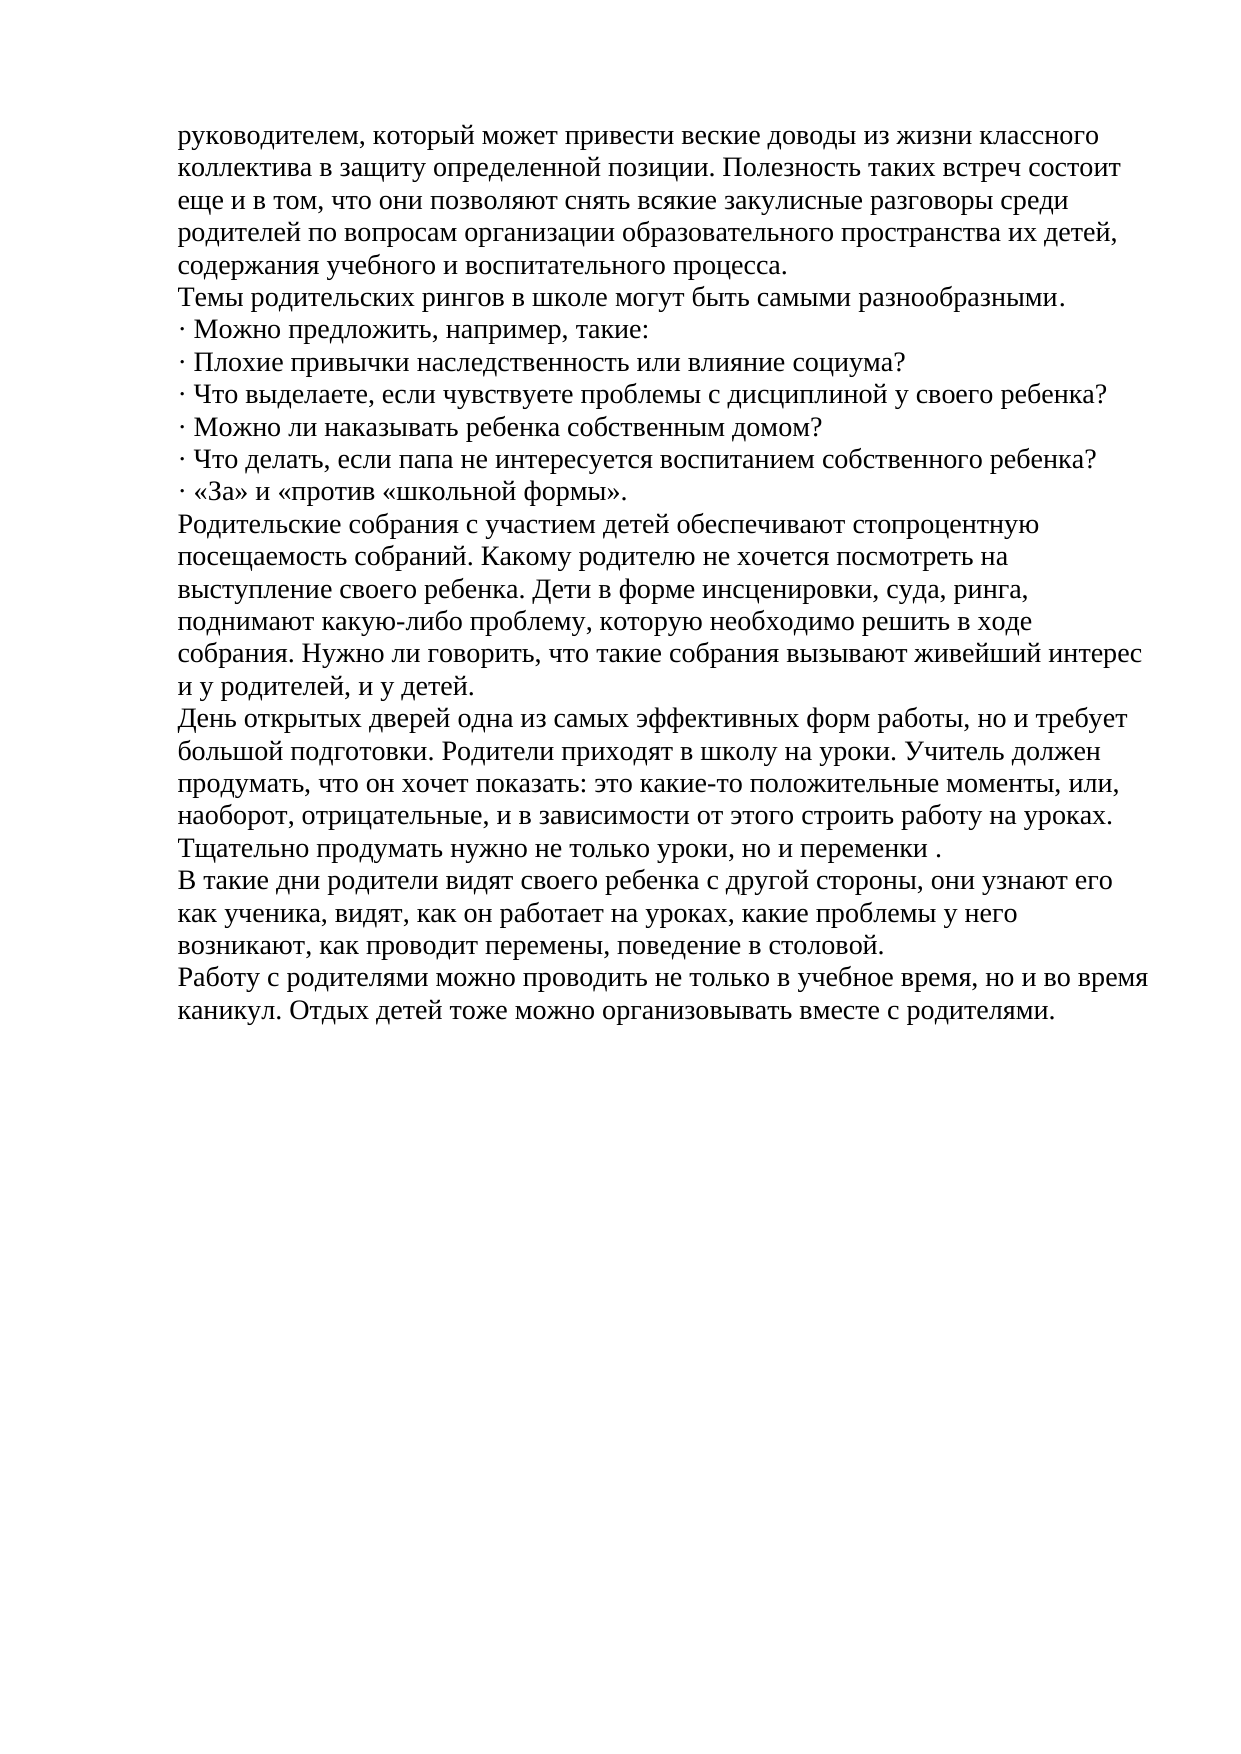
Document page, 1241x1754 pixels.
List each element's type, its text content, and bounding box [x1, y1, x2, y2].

text Работу с родителями можно проводить не только в учебное время, но и во время каникул. Отдых детей тоже можно организовывать вместе с родителями. [177, 960, 1152, 1025]
text Родительские собрания с участием детей обеспечивают стопроцентную посещаемость собраний. Какому родителю не хочется посмотреть на выступление своего ребенка. Дети в форме инсценировки, суда, ринга, поднимают какую-либо проблему, которую необходимо решить в ходе собрания. Нужно ли говорить, что такие собрания вызывают живейший интерес и у родителей, и у детей. [177, 507, 1152, 701]
text В такие дни родители видят своего ребенка с другой стороны, они узнают его как ученика, видят, как он работает на уроках, какие проблемы у него возникают, как проводит перемены, поведение в столовой. [177, 863, 1152, 960]
text День открытых дверей одна из самых эффективных форм работы, но и требует большой подготовки. Родители приходят в школу на уроки. Учитель должен продумать, что он хочет показать: это какие-то положительные моменты, или, наоборот, отрицательные, и в зависимости от этого строить работу на уроках. Тщательно продумать нужно не только уроки, но и переменки . [177, 701, 1152, 863]
text · Можно ли наказывать ребенка собственным домом? [177, 410, 1152, 442]
text · Плохие привычки наследственность или влияние социума? [177, 345, 1152, 377]
text Темы родительских рингов в школе могут быть самыми разнообразными. [177, 280, 1152, 312]
text · Можно предложить, например, такие: [177, 312, 1152, 345]
text · Что выделаете, если чувствуете проблемы с дисциплиной у своего ребенка? [177, 377, 1152, 410]
text · «За» и «против «школьной формы». [177, 474, 1152, 507]
text · Что делать, если папа не интересуется воспитанием собственного ребенка? [177, 442, 1152, 474]
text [177, 118, 1152, 280]
